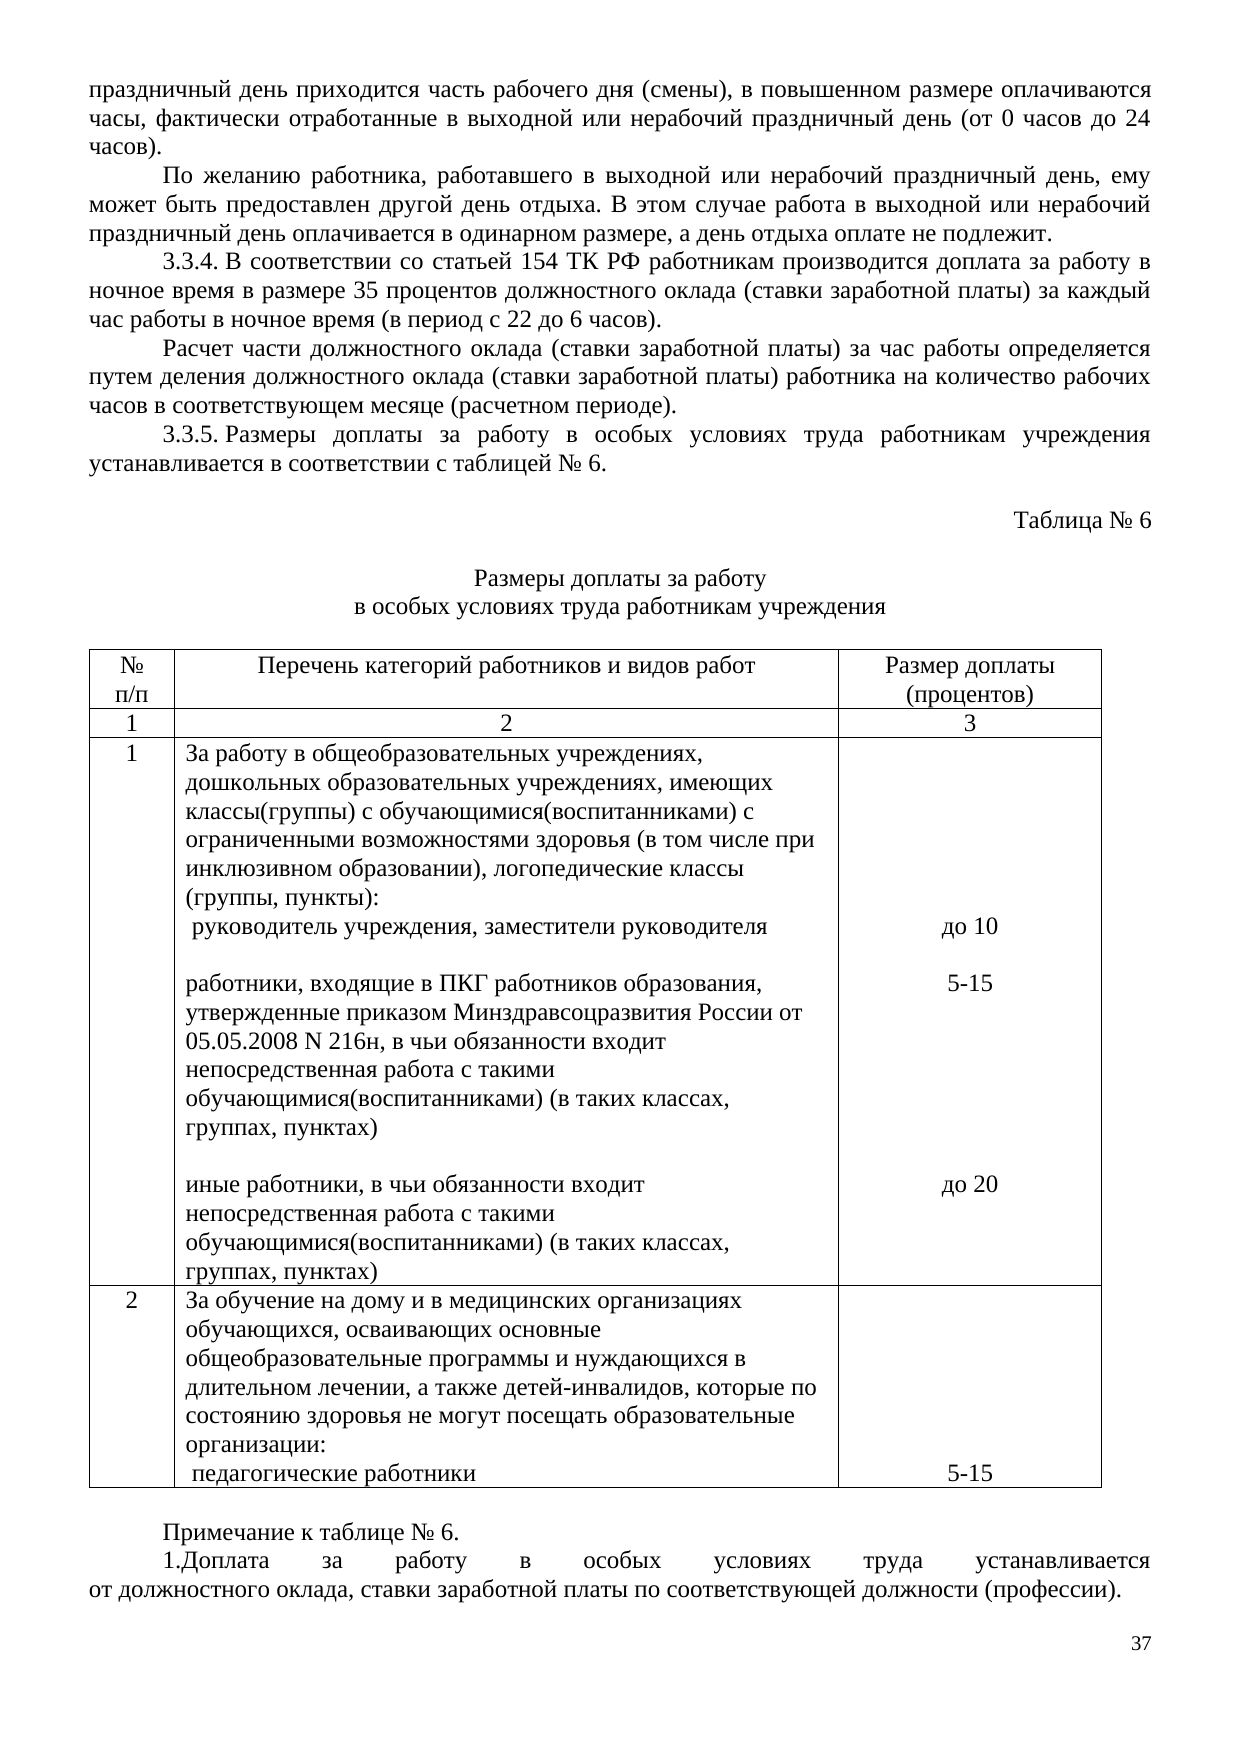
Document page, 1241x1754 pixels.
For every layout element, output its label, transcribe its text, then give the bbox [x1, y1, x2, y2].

text 3.3.5. Размеры доплаты за работу в особых условиях труда работникам учреждения устанавливается в соответствии с таблицей № 6. [89, 419, 1152, 476]
table_cell За обучение на дому и в медицинских организациях обучающихся, осваивающих основные общеобразовательные программы и нуждающихся в длительном лечении, а также детей-инвалидов, которые по состоянию здоровья не могyт посещать образовательные организации: педагогические работники [175, 1286, 838, 1487]
text Примечание к таблице № 6. [89, 1517, 1152, 1545]
table_header Размер доплаты (процентов) [839, 650, 1101, 707]
text 1.Доплата за работу в особых условиях труда устанавливается от должностного оклада, ставки заработной платы по соответствующей должности (профессии). [89, 1545, 1152, 1603]
text По желанию работника, работавшего в выходной или нерабочий праздничный день, ему может быть предоставлен другой день отдыха. В этом случае работа в выходной или нерабочий праздничный день оплачивается в одинарном размере, а день отдыха оплате не подлежит. [89, 160, 1152, 246]
table_cell За работу в общеобразовательных учреждениях, дошкольных образовательных учреждениях, имеющих классы(группы) с обучающимися(воспитанниками) с ограниченными возможностями здоровья (в том числе при инклюзивном образовании), логопедические классы (группы, пункты): руководитель учреждения, заместители руководителя работники, входящие в ПКГ работников образования, утвержденные приказом Минздравсоцразвития России от 05.05.2008 N 216н, в чьи обязанности входит непосредственная работа с такими обучающимися(воспитанниками) (в таких классах, группах, пунктах) иные работники, в чьи обязанности входит непосредственная работа с такими обучающимися(воспитанниками) (в таких классах, группах, пунктах) [175, 738, 838, 1284]
text в особых условиях труда работникам учреждения [89, 591, 1152, 620]
table_cell 3 [839, 709, 1101, 737]
text Расчет части должностного оклада (ставки заработной платы) за час работы определяется путем деления должностного оклада (ставки заработной платы) работника на количество рабочих часов в соответствующем месяце (расчетном периоде). [89, 333, 1152, 419]
table_cell до 10 5-15 до 20 [839, 738, 1101, 1284]
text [89, 74, 1152, 160]
text Таблица № 6 [89, 505, 1152, 534]
table_cell 1 [90, 709, 174, 737]
table_cell 5-15 [839, 1286, 1101, 1487]
table_cell 2 [90, 1286, 174, 1487]
text Размеры доплаты за работу [89, 563, 1152, 591]
table_header № п/п [90, 650, 174, 707]
table_header Перечень категорий работников и видов работ [175, 650, 838, 707]
table_cell 1 [90, 738, 174, 1284]
text 3.3.4. В соответствии со статьей 154 ТК РФ работникам производится доплата за работу в ночное время в размере 35 процентов должностного оклада (ставки заработной платы) за каждый час работы в ночное время (в период с 22 до 6 часов). [89, 246, 1152, 333]
table_cell 2 [175, 709, 838, 737]
